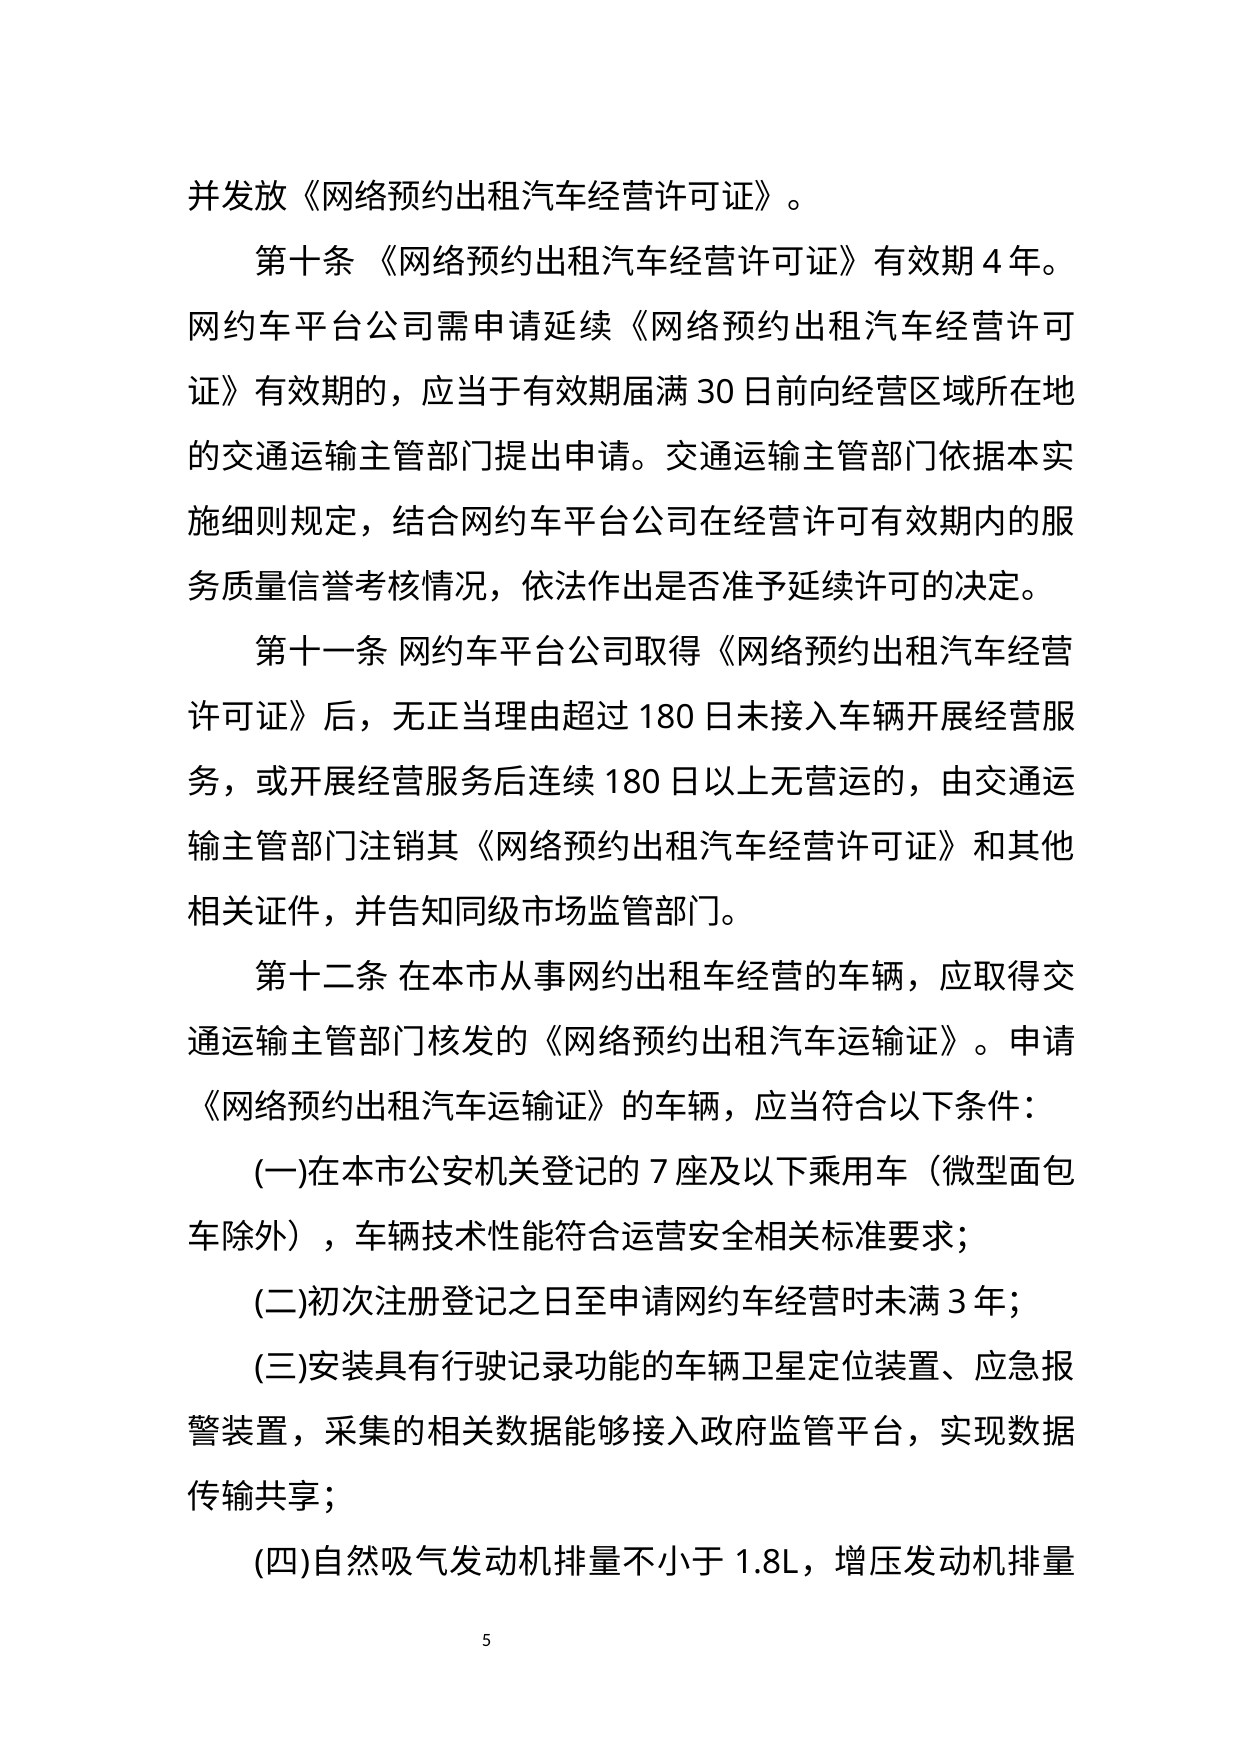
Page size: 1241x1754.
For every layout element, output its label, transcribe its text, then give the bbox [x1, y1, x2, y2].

text 第十二条 在本市从事网约出租车经营的车辆，应取得交通运输主管部门核发的《网络预约出租汽车运输证》。申请《网络预约出租汽车运输证》的车辆，应当符合以下条件： [187, 942, 1076, 1137]
text (一)在本市公安机关登记的 7座及以下乘用车（微型面包车除外），车辆技术性能符合运营安全相关标准要求； [187, 1137, 1076, 1267]
text 第十条 《网络预约出租汽车经营许可证》有效期4年。网约车平台公司需申请延续《网络预约出租汽车经营许可证》有效期的，应当于有效期届满30日前向经营区域所在地的交通运输主管部门提出申请。交通运输主管部门依据本实施细则规定，结合网约车平台公司在经营许可有效期内的服务质量信誉考核情况，依法作出是否准予延续许可的决定。 [187, 227, 1076, 617]
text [187, 1527, 1076, 1592]
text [187, 162, 1076, 227]
text 第十一条 网约车平台公司取得《网络预约出租汽车经营许可证》后，无正当理由超过180日未接入车辆开展经营服务，或开展经营服务后连续180日以上无营运的，由交通运输主管部门注销其《网络预约出租汽车经营许可证》和其他相关证件，并告知同级市场监管部门。 [187, 617, 1076, 942]
text (二)初次注册登记之日至申请网约车经营时未满3年； [187, 1267, 1076, 1332]
text (三)安装具有行驶记录功能的车辆卫星定位装置、应急报警装置，采集的相关数据能够接入政府监管平台，实现数据传输共享； [187, 1332, 1076, 1527]
